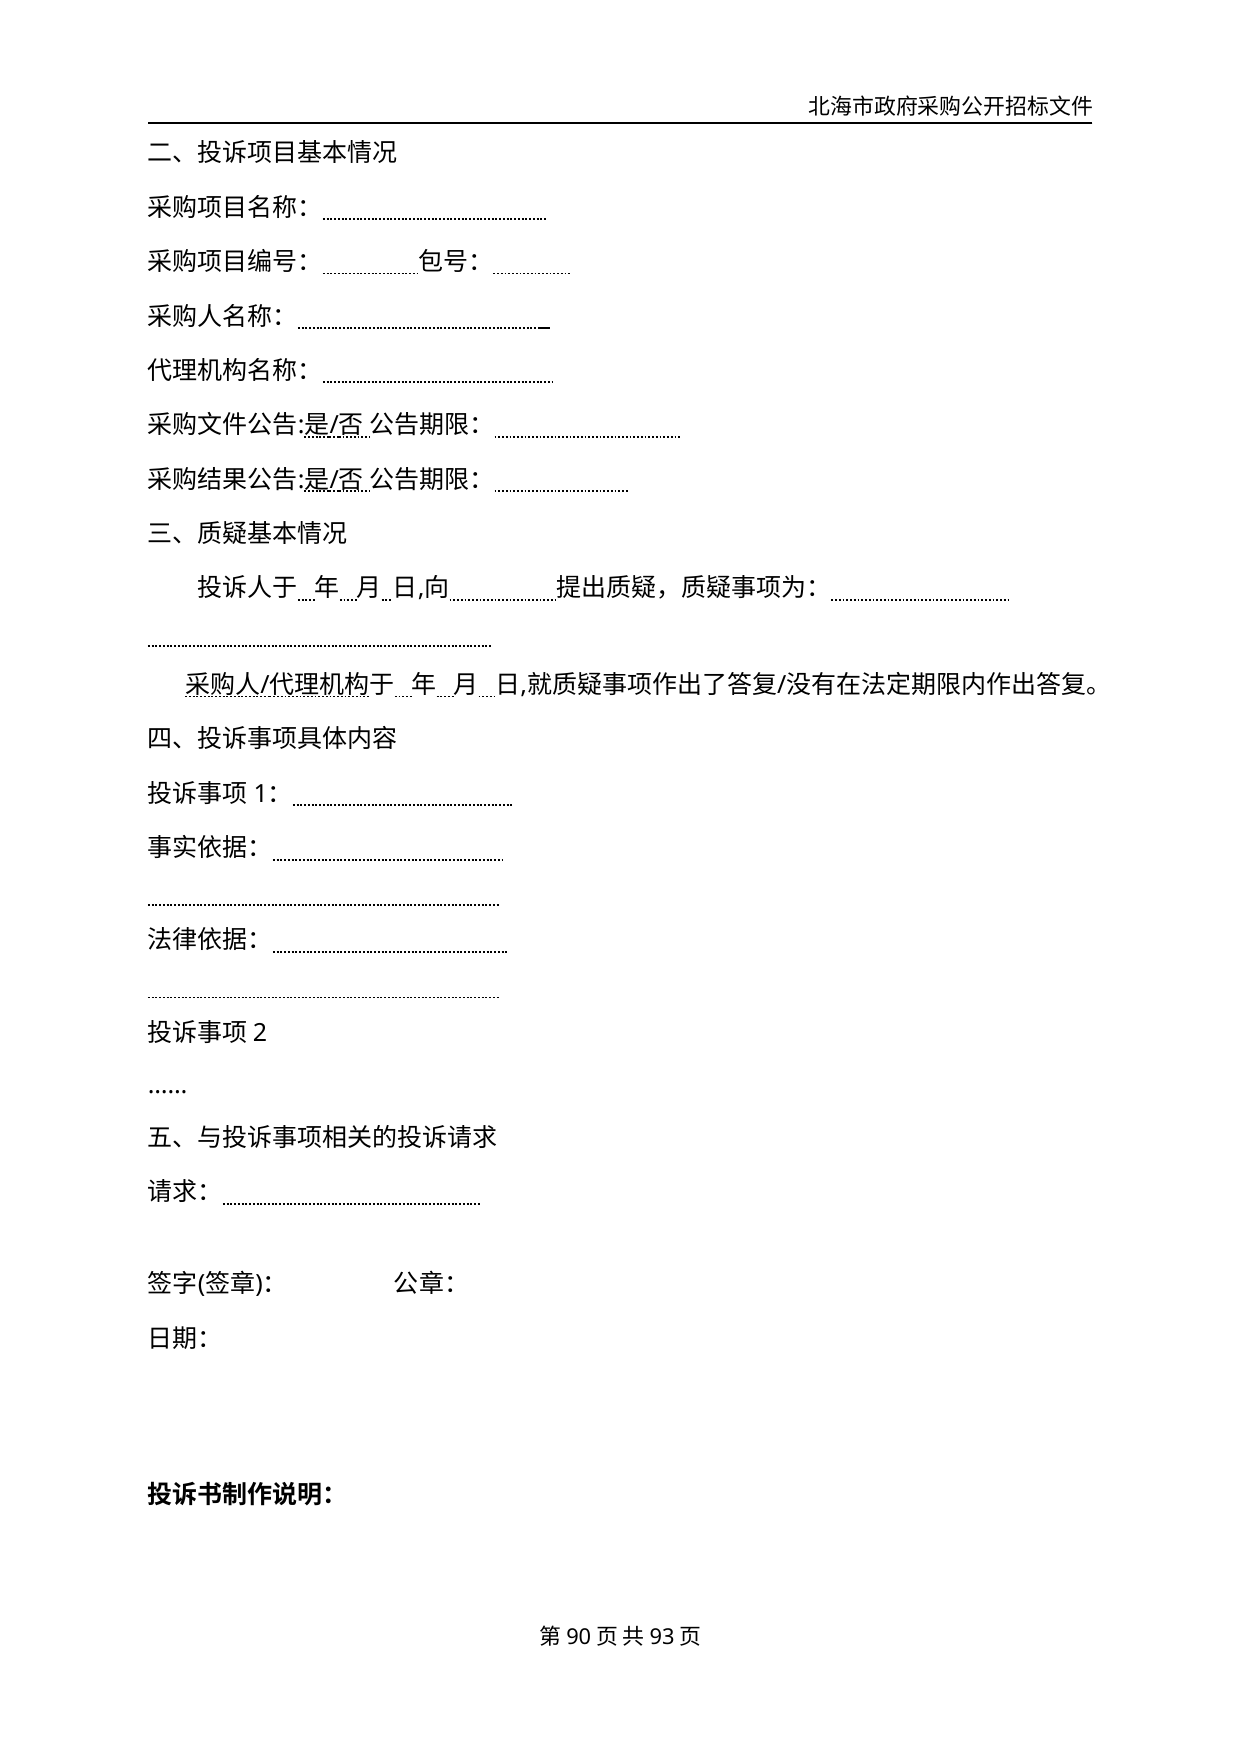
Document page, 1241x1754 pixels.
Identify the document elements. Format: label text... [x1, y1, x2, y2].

text 日期： [148, 1318, 1092, 1354]
text 四、投诉事项具体内容 [148, 719, 1092, 755]
text 事实依据： [148, 828, 1092, 864]
text 投诉人于 年 月 日,向 提出质疑，质疑事项为： [148, 568, 1092, 604]
text 请求： [148, 1172, 1092, 1208]
text 三、质疑基本情况 [148, 513, 1092, 550]
text 投诉事项 1： [148, 773, 1092, 809]
text 采购文件公告:是/否 公告期限： [148, 405, 1092, 441]
text 代理机构名称： [148, 350, 1092, 387]
text 采购人/代理机构于 年 月 日,就质疑事项作出了答复/没有在法定期限内作出答复。 [148, 664, 1092, 701]
text 法律依据： [148, 920, 1092, 956]
text 投诉事项2 [148, 1012, 1092, 1048]
text 采购人名称： [148, 296, 1092, 332]
text 二、投诉项目基本情况 [148, 133, 1092, 169]
text 签字(签章)： 公章： [148, 1264, 1092, 1300]
text 采购项目名称： [148, 187, 1092, 223]
text 五、与投诉事项相关的投诉请求 [148, 1117, 1092, 1154]
text 采购项目编号： 包号： [148, 242, 1092, 278]
text …… [148, 1066, 1092, 1100]
text 采购结果公告:是/否 公告期限： [148, 459, 1092, 495]
text 投诉书制作说明： [148, 1475, 1092, 1511]
